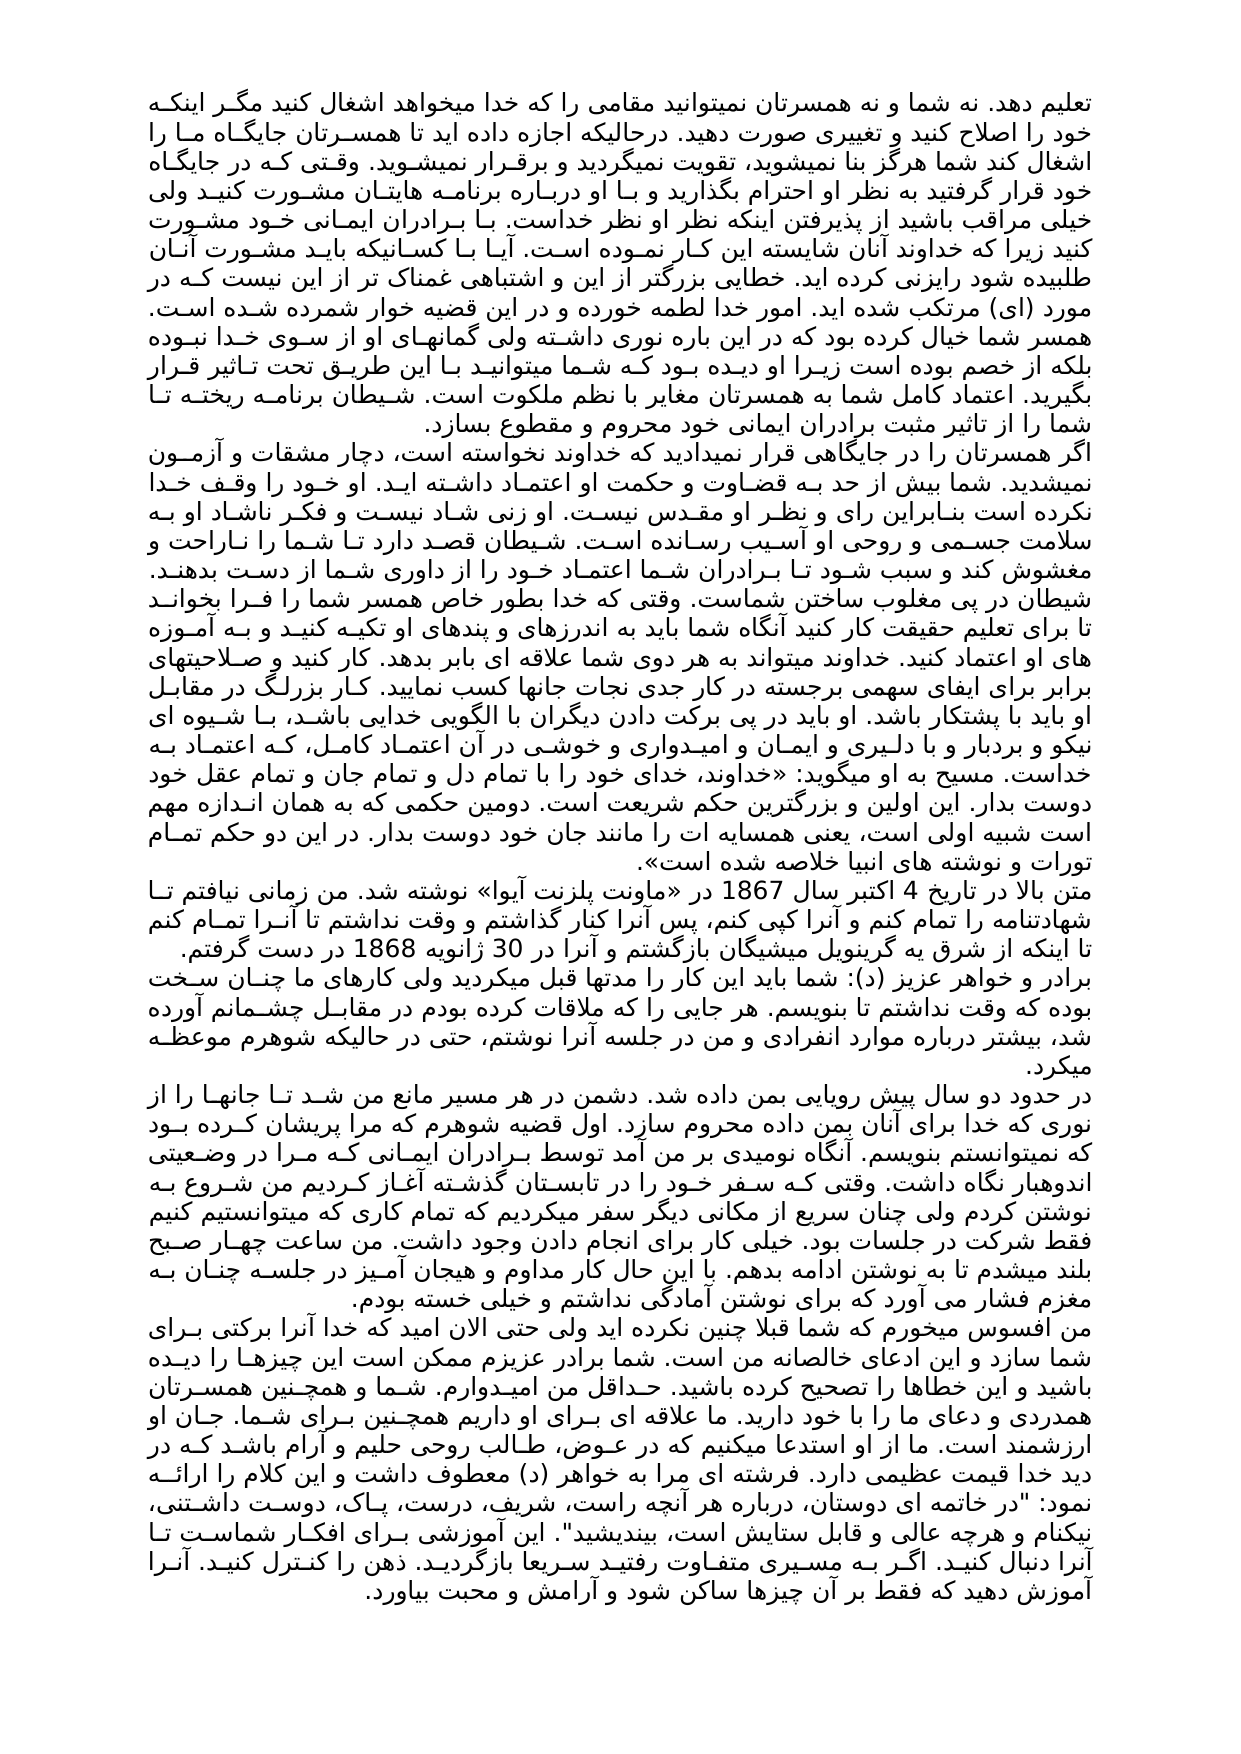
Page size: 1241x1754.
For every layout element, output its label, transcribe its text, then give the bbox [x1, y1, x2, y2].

text اگر همسرتان را در جایگاهی قرار نمیدادید که خداوند نخواسته است، دچار مشقات و آزمون نمیشدید. شما بیش از حد به قضاوت و حکمت او اعتماد داشته اید. او خود را وقف خدا نکرده است بنابراین رای و نظر او مقدس نیست. او زنی شاد نیست و فکر ناشاد او به سلامت جسمی و روحی او آسیب رسانده است. شیطان قصد دارد تا شما را ناراحت و مغشوش کند و سبب شود تا برادران شما اعتماد خود را از داوری شما از دست بدهند. شیطان در پی مغلوب ساختن شماست. وقتی که خدا بطور خاص همسر شما را فرا بخواند تا برای تعلیم حقیقت کار کنید آنگاه شما باید به اندرزهای و پندهای او تکیه کنید و به آموزه های او اعتماد کنید. خداوند میتواند به هر دوی شما علاقه ای بابر بدهد. کار کنید و صلاحیتهای برابر برای ایفای سهمی برجسته در کار جدی نجات جانها کسب نمایید. کار بزرلگ در مقابل او باید با پشتکار باشد. او باید در پی برکت دادن دیگران با الگویی خدایی باشد، با شیوه ای نیکو و بردبار و با دلیری و ایمان و امیدواری و خوشی در آن اعتماد کامل، که اعتماد به خداست. مسیح به او میگوید: «خداوند، خدای خود را با تمام دل و تمام جان و تمام عقل خود دوست بدار. این اولین و بزرگترین حکم شریعت است. دومین حکمی که به همان اندازه مهم است شبیه اولی است، یعنی همسایه ات را مانند جان خود دوست بدار. در این دو حکم تمام تورات و نوشته های انبیا خلاصه شده است». [148, 439, 1092, 876]
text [148, 89, 1092, 439]
text در حدود دو سال پیش رویایی بمن داده شد. دشمن در هر مسیر مانع من شد تا جانها را از نوری که خدا برای آنان بمن داده محروم سازد. اول قضیه شوهرم که مرا پریشان کرده بود که نمیتوانستم بنویسم. آنگاه نومیدی بر من آمد توسط برادران ایمانی که مرا در وضعیتی اندوهبار نگاه داشت. وقتی که سفر خود را در تابستان گذشته آغاز کردیم من شروع به نوشتن کردم ولی چنان سریع از مکانی دیگر سفر میکردیم که تمام کاری که میتوانستیم کنیم فقط شرکت در جلسات بود. خیلی کار برای انجام دادن وجود داشت. من ساعت چهار صبح بلند میشدم تا به نوشتن ادامه بدهم. با این حال کار مداوم و هیجان آمیز در جلسه چنان به مغزم فشار می آورد که برای نوشتن آمادگی نداشتم و خیلی خسته بودم. [148, 1080, 1092, 1314]
text متن بالا در تاریخ 4 اکتبر سال 1867 در «ماونت پلزنت آیوا» نوشته شد. من زمانی نیافتم تا شهادتنامه را تمام کنم و آنرا کپی کنم، پس آنرا کنار گذاشتم و وقت نداشتم تا آنرا تمام کنم تا اینکه از شرق یه گرینویل میشیگان بازگشتم و آنرا در 30 ژانویه 1868 در دست گرفتم. [148, 876, 1092, 964]
text برادر و خواهر عزیز (د): شما باید این کار را مدتها قبل میکردید ولی کارهای ما چنان سخت بوده که وقت نداشتم تا بنویسم. هر جایی را که ملاقات کرده بودم در مقابل چشمانم آورده شد، بیشتر درباره موارد انفرادی و من در جلسه آنرا نوشتم، حتی در حالیکه شوهرم موعظه میکرد. [148, 964, 1092, 1080]
text من افسوس میخورم که شما قبلا چنین نکرده اید ولی حتی الان امید که خدا آنرا برکتی برای شما سازد و این ادعای خالصانه من است. شما برادر عزیزم ممکن است این چیزها را دیده باشید و این خطاها را تصحیح کرده باشید. حداقل من امیدوارم. شما و همچنین همسرتان همدردی و دعای ما را با خود دارید. ما علاقه ای برای او داریم همچنین برای شما. جان او ارزشمند است. ما از او استدعا میکنیم که در عوض، طالب روحی حلیم و آرام باشد که در دید خدا قیمت عظیمی دارد. فرشته ای مرا به خواهر (د) معطوف داشت و این کلام را ارائه نمود: "در خاتمه ای دوستان، درباره هر آنچه راست، شریف، درست، پاک، دوست داشتنی، نیکنام و هرچه عالی و قابل ستایش است، بیندیشید". این آموزشی برای افکار شماست تا آنرا دنبال کنید. اگر به مسیری متفاوت رفتید سریعا بازگردید. ذهن را کنترل کنید. آنرا آموزش دهید که فقط بر آن چیزها ساکن شود و آرامش و محبت بیاورد. [148, 1314, 1092, 1605]
